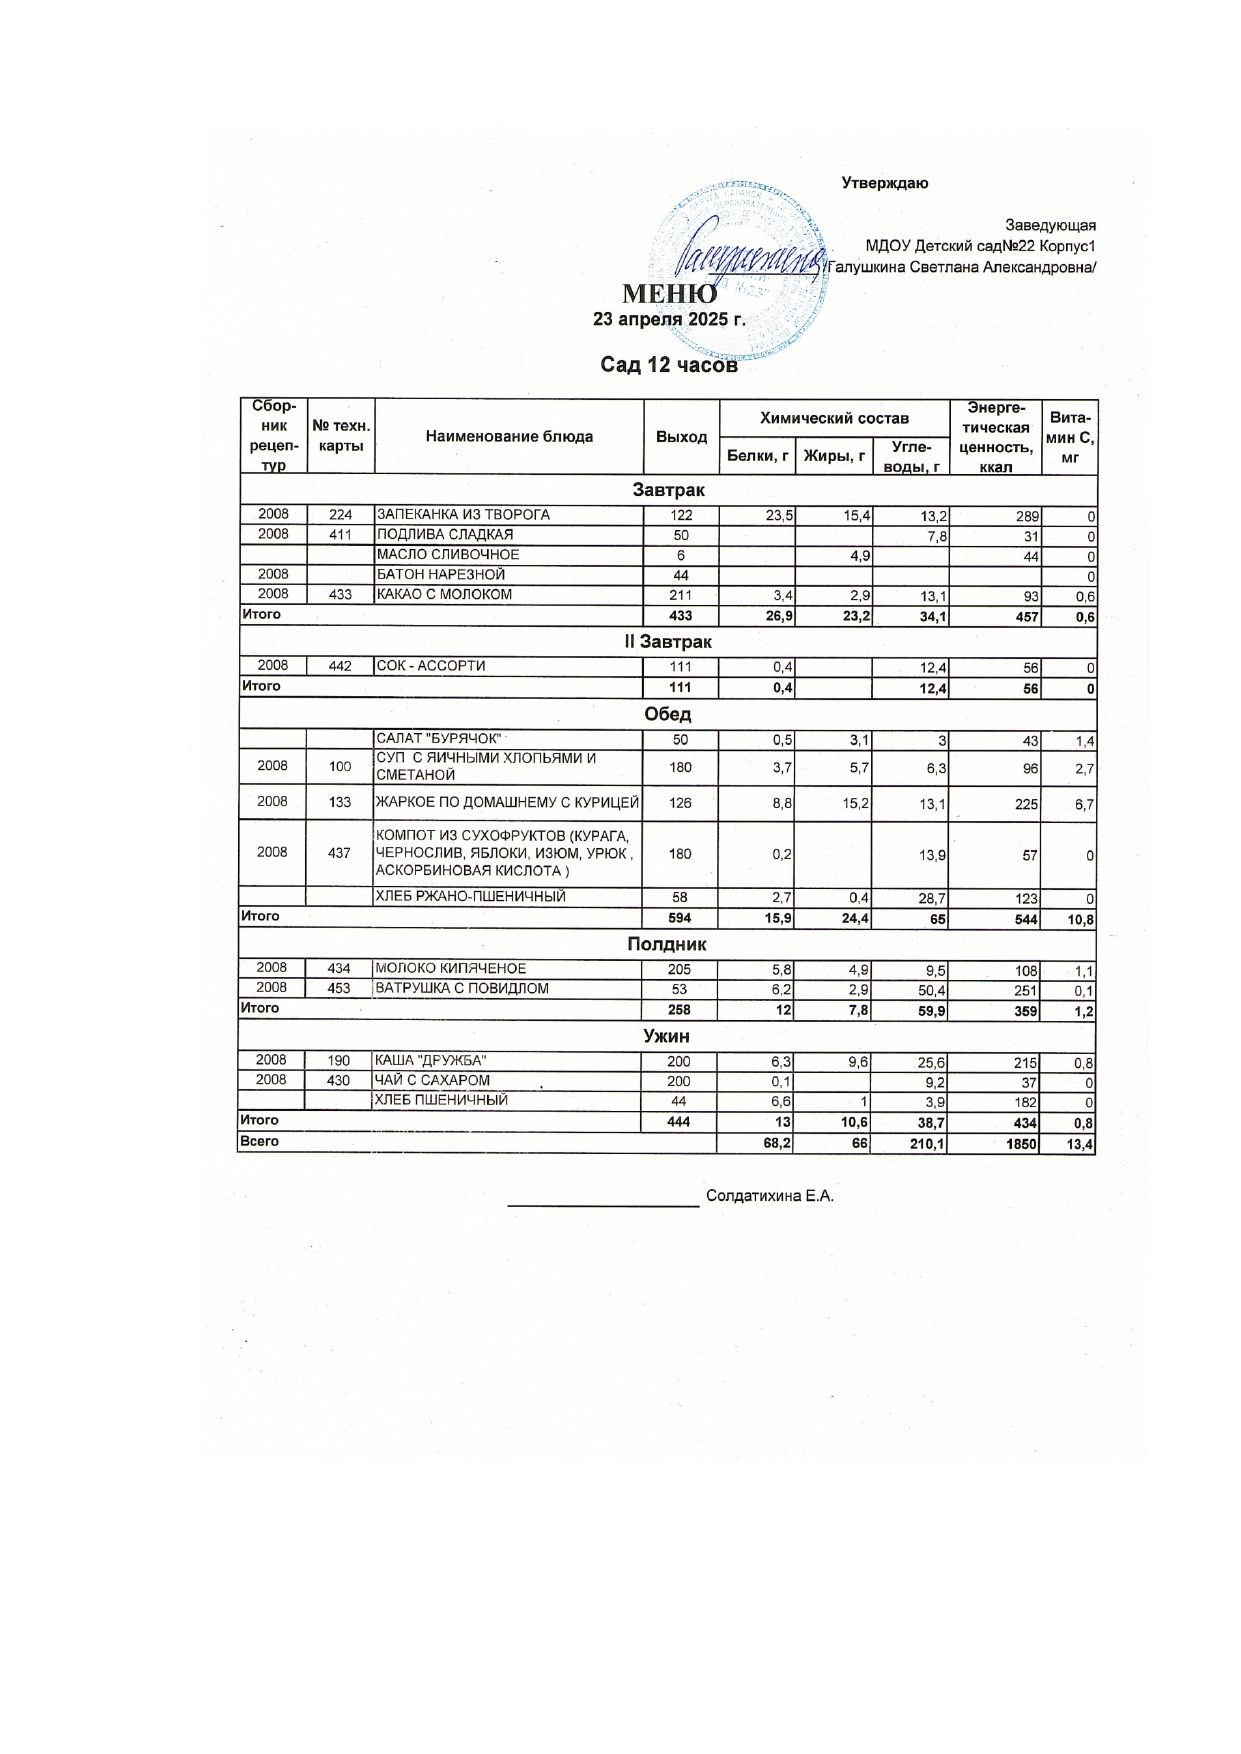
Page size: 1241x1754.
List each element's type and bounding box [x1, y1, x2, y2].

picture [177, 118, 1152, 1460]
